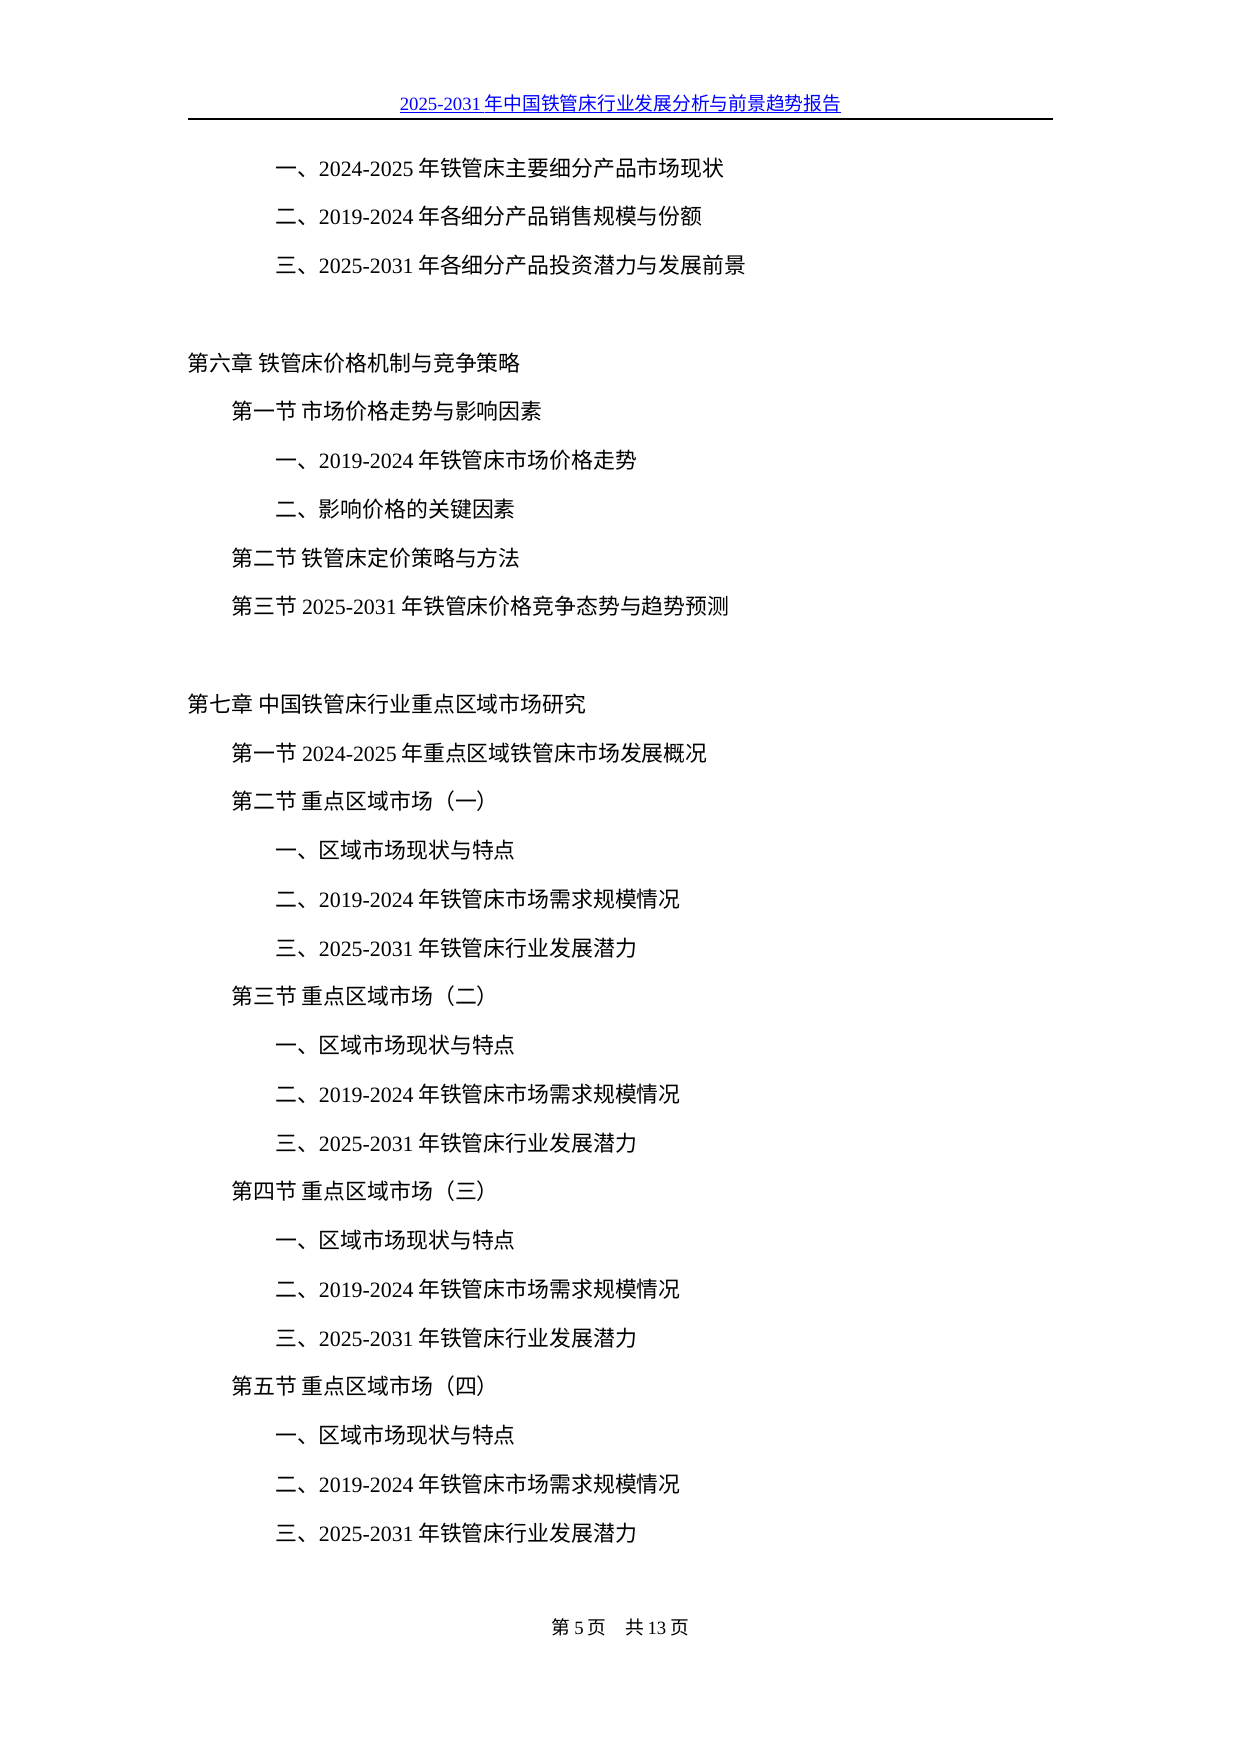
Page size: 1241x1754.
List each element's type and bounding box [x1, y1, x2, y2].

text [187, 150, 1053, 1548]
